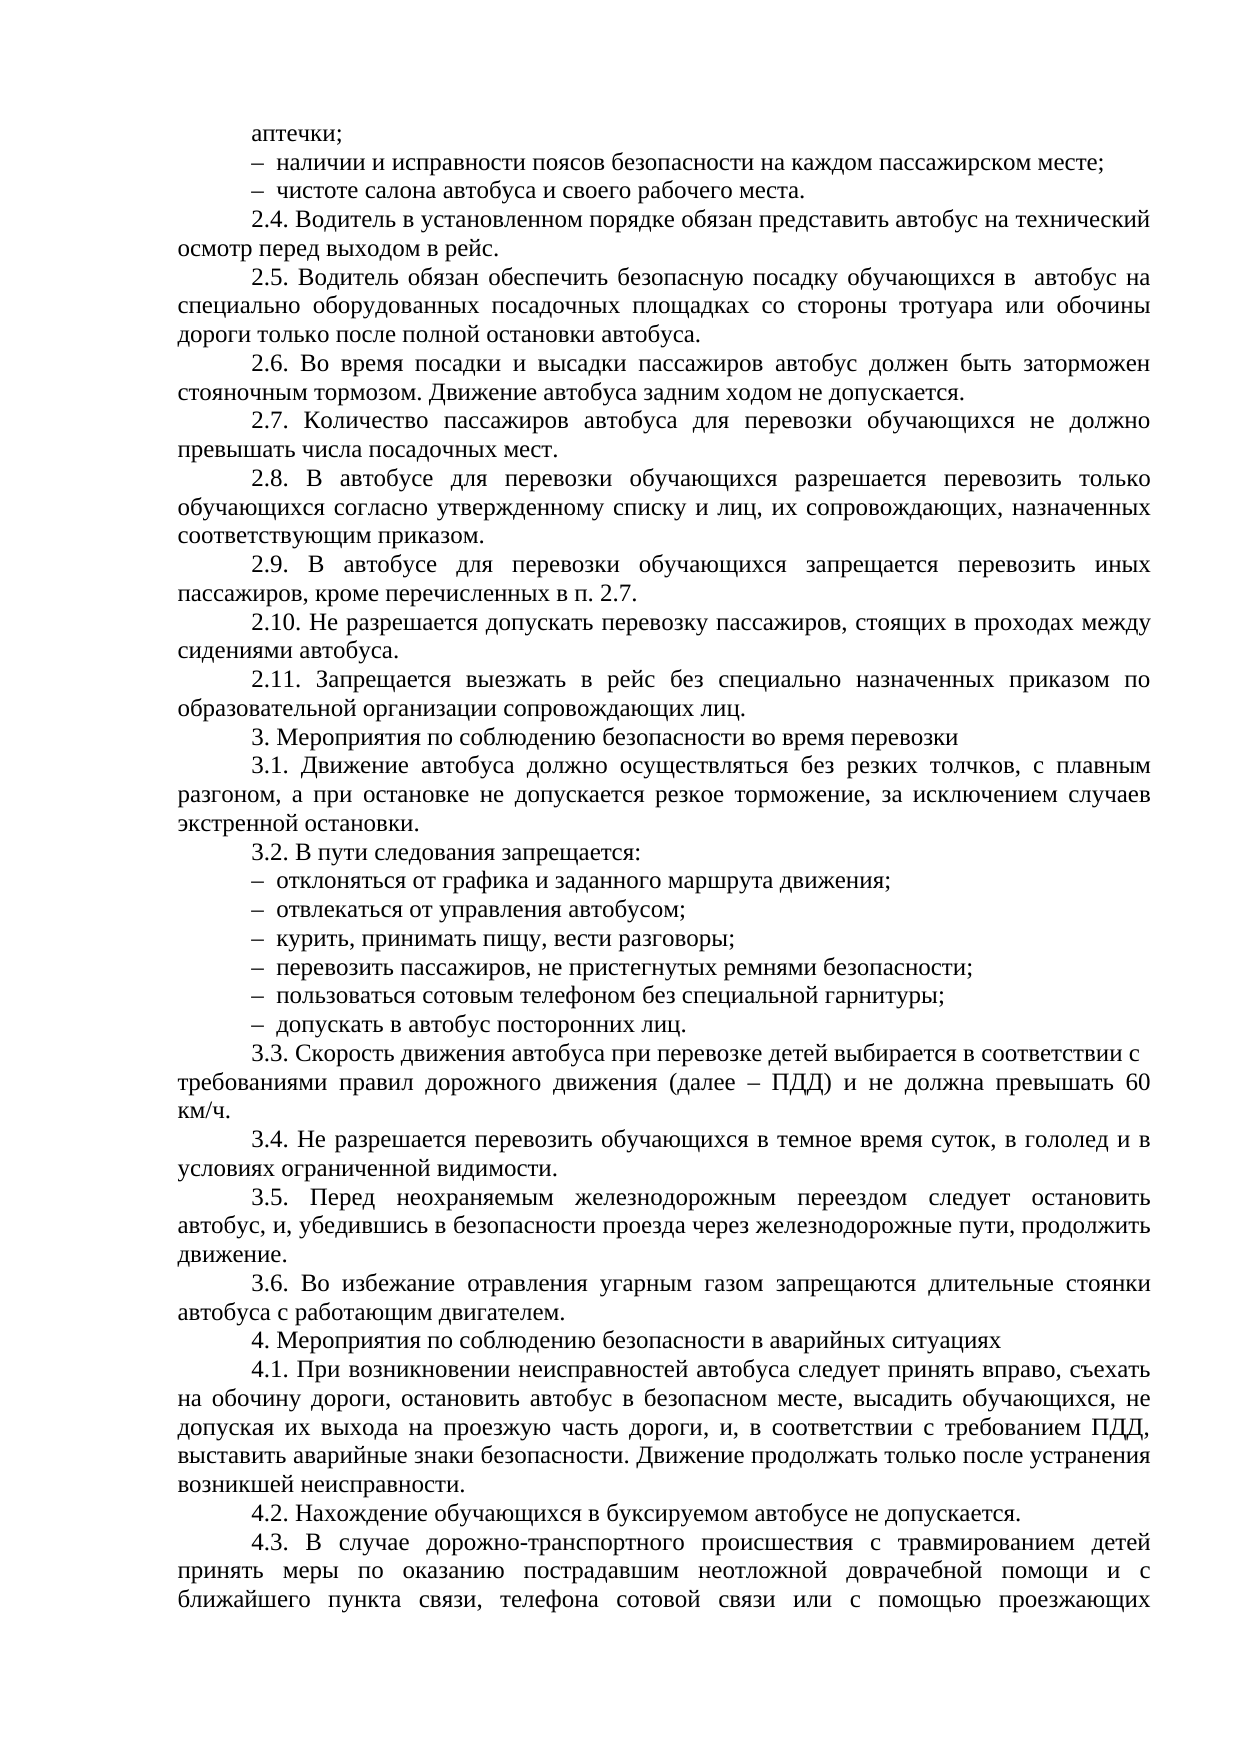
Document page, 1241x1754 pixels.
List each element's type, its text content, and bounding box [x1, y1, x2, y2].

text – допускать в автобус посторонних лиц. [177, 1009, 1152, 1038]
text 3.2. В пути следования запрещается: [177, 837, 1152, 866]
text – пользоваться сотовым телефоном без специальной гарнитуры; [177, 981, 1152, 1009]
text 4. Мероприятия по соблюдению безопасности в аварийных ситуациях [177, 1326, 1152, 1354]
text 2.9. В автобусе для перевозки обучающихся запрещается перевозить иных пассажиров, кроме перечисленных в п. 2.7. [177, 549, 1152, 607]
text 2.11. Запрещается выезжать в рейс без специально назначенных приказом по образовательной организации сопровождающих лиц. [177, 664, 1152, 722]
text – чистоте салона автобуса и своего рабочего места. [177, 176, 1152, 204]
text аптечки; [177, 118, 1152, 147]
text требованиями правил дорожного движения (далее – ПДД) и не должна превышать 60 км/ч. [177, 1067, 1152, 1124]
text – курить, принимать пищу, вести разговоры; [177, 923, 1152, 952]
text – наличии и исправности поясов безопасности на каждом пассажирском месте; [177, 147, 1152, 176]
text – отвлекаться от управления автобусом; [177, 894, 1152, 923]
text 2.10. Не разрешается допускать перевозку пассажиров, стоящих в проходах между сидениями автобуса. [177, 607, 1152, 664]
text 3.6. Во избежание отравления угарным газом запрещаются длительные стоянки автобуса с работающим двигателем. [177, 1268, 1152, 1326]
text – отклоняться от графика и заданного маршрута движения; [177, 866, 1152, 894]
text 3. Мероприятия по соблюдению безопасности во время перевозки [177, 722, 1152, 751]
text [177, 1527, 1152, 1613]
text 2.4. Водитель в установленном порядке обязан представить автобус на технический осмотр перед выходом в рейс. [177, 204, 1152, 262]
text 4.2. Нахождение обучающихся в буксируемом автобусе не допускается. [177, 1498, 1152, 1527]
text 3.5. Перед неохраняемым железнодорожным переездом следует остановить автобус, и, убедившись в безопасности проезда через железнодорожные пути, продолжить движение. [177, 1182, 1152, 1268]
text – перевозить пассажиров, не пристегнутых ремнями безопасности; [177, 952, 1152, 981]
text 2.7. Количество пассажиров автобуса для перевозки обучающихся не должно превышать числа посадочных мест. [177, 406, 1152, 463]
text 2.5. Водитель обязан обеспечить безопасную посадку обучающихся в автобус на специально оборудованных посадочных площадках со стороны тротуара или обочины дороги только после полной остановки автобуса. [177, 262, 1152, 348]
text 3.1. Движение автобуса должно осуществляться без резких толчков, с плавным разгоном, а при остановке не допускается резкое торможение, за исключением случаев экстренной остановки. [177, 751, 1152, 837]
text 3.3. Скорость движения автобуса при перевозке детей выбирается в соответствии с [177, 1038, 1152, 1067]
text 2.6. Во время посадки и высадки пассажиров автобус должен быть заторможен стояночным тормозом. Движение автобуса задним ходом не допускается. [177, 348, 1152, 406]
text 4.1. При возникновении неисправностей автобуса следует принять вправо, съехать на обочину дороги, остановить автобус в безопасном месте, высадить обучающихся, не допуская их выхода на проезжую часть дороги, и, в соответствии с требованием ПДД, выставить аварийные знаки безопасности. Движение продолжать только после устранения возникшей неисправности. [177, 1354, 1152, 1498]
text 3.4. Не разрешается перевозить обучающихся в темное время суток, в гололед и в условиях ограниченной видимости. [177, 1124, 1152, 1182]
text 2.8. В автобусе для перевозки обучающихся разрешается перевозить только обучающихся согласно утвержденному списку и лиц, их сопровождающих, назначенных соответствующим приказом. [177, 463, 1152, 549]
